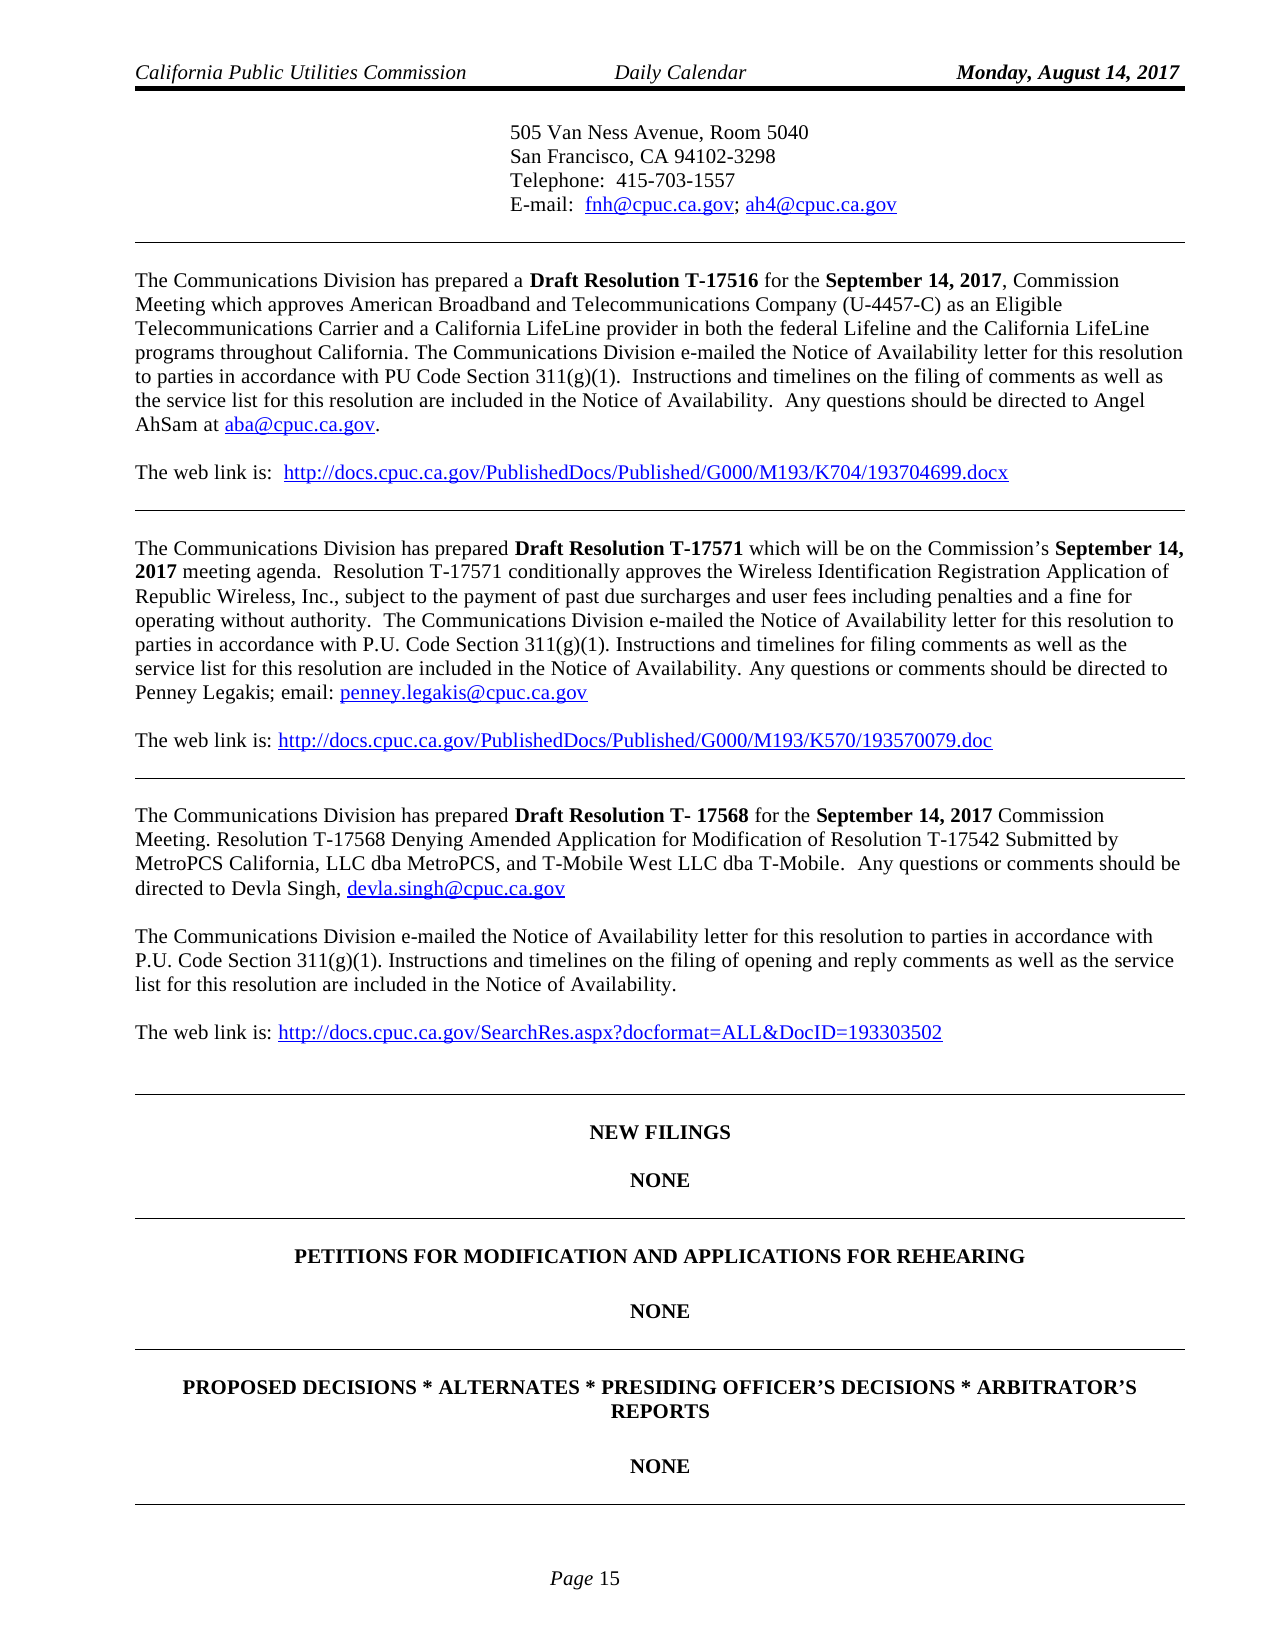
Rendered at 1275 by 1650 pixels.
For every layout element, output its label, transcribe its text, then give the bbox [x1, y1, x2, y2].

text The web link is: http://docs.cpuc.ca.gov/PublishedDocs/Published/G000/M193/K570/193570079.doc [135, 728, 1185, 752]
text The Communications Division has prepared a Draft Resolution T-17516 for the September 14, 2017, Commission Meeting which approves American Broadband and Telecommunications Company (U-4457-C) as an Eligible Telecommunications Carrier and a California LifeLine provider in both the federal Lifeline and the California LifeLine programs throughout California. The Communications Division e-mailed the Notice of Availability letter for this resolution to parties in accordance with PU Code Section 311(g)(1). Instructions and timelines on the filing of comments as well as the service list for this resolution are included in the Notice of Availability. Any questions should be directed to Angel AhSam at aba@cpuc.ca.gov. [135, 267, 1185, 436]
text NONE [135, 1299, 1185, 1323]
subtitle NEW FILINGS [135, 1120, 1185, 1144]
text The Communications Division has prepared Draft Resolution T-17571 which will be on the Commission’s September 14, 2017 meeting agenda. Resolution T-17571 conditionally approves the Wireless Identification Registration Application of Republic Wireless, Inc., subject to the payment of past due surcharges and user fees including penalties and a fine for operating without authority. The Communications Division e-mailed the Notice of Availability letter for this resolution to parties in accordance with P.U. Code Section 311(g)(1). Instructions and timelines for filing comments as well as the service list for this resolution are included in the Notice of Availability. Any questions or comments should be directed to Penney Legakis; email: penney.legakis@cpuc.ca.gov [135, 535, 1185, 704]
text NONE [135, 1453, 1185, 1477]
text The web link is: http://docs.cpuc.ca.gov/PublishedDocs/Published/G000/M193/K704/193704699.docx [135, 436, 1185, 484]
subtitle NONE [135, 1168, 1185, 1192]
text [510, 120, 1185, 216]
subtitle PETITIONS FOR MODIFICATION AND APPLICATIONS FOR REHEARING [135, 1244, 1185, 1268]
text The Communications Division e-mailed the Notice of Availability letter for this resolution to parties in accordance with P.U. Code Section 311(g)(1). Instructions and timelines on the filing of opening and reply comments as well as the service list for this resolution are included in the Notice of Availability. [135, 923, 1185, 996]
subtitle PROPOSED DECISIONS * ALTERNATES * PRESIDING OFFICER’S DECISIONS * ARBITRATOR’S REPORTS [135, 1375, 1185, 1423]
text The Communications Division has prepared Draft Resolution T- 17568 for the September 14, 2017 Commission Meeting. Resolution T-17568 Denying Amended Application for Modification of Resolution T-17542 Submitted by MetroPCS California, LLC dba MetroPCS, and T-Mobile West LLC dba T-Mobile. Any questions or comments should be directed to Devla Singh, devla.singh@cpuc.ca.gov [135, 803, 1185, 899]
text The web link is: http://docs.cpuc.ca.gov/SearchRes.aspx?docformat=ALL&DocID=193303502 [135, 1020, 1185, 1044]
